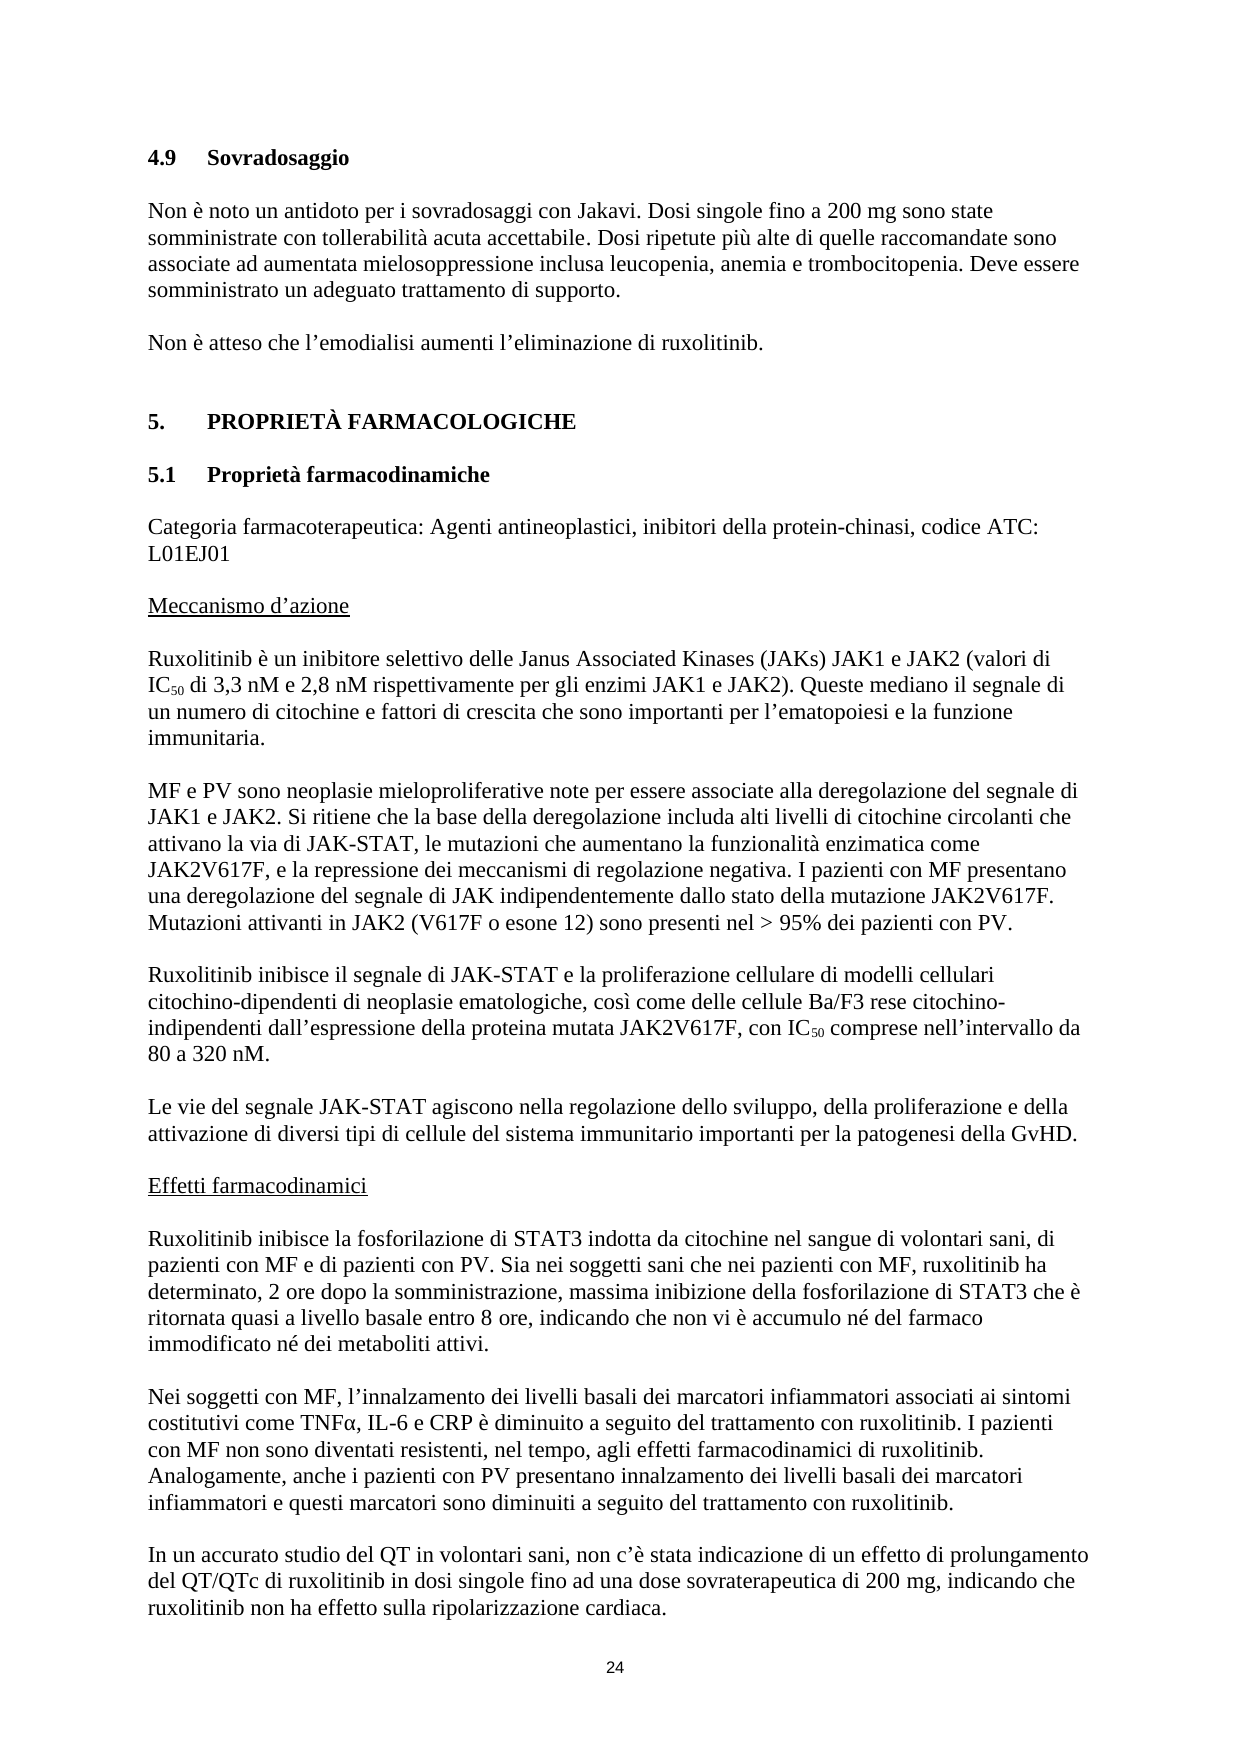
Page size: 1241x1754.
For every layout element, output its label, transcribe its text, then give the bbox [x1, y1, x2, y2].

list Ruxolitinib è un inibitore selettivo delle Janus Associated Kinases (JAKs) JAK1 e JAK2 (valori di IC50 di 3,3 nM e 2,8 nM rispettivamente per gli enzimi JAK1 e JAK2). Queste mediano il segnale di un numero di citochine e fattori di crescita che sono importanti per l’ematopoiesi e la funzione immunitaria. [148, 645, 1093, 751]
list Ruxolitinib inibisce la fosforilazione di STAT3 indotta da citochine nel sangue di volontari sani, di pazienti con MF e di pazienti con PV. Sia nei soggetti sani che nei pazienti con MF, ruxolitinib ha determinato, 2 ore dopo la somministrazione, massima inibizione della fosforilazione di STAT3 che è ritornata quasi a livello basale entro 8 ore, indicando che non vi è accumulo né del farmaco immodificato né dei metaboliti attivi. [148, 1225, 1093, 1357]
list In un accurato studio del QT in volontari sani, non c’è stata indicazione di un effetto di prolungamento del QT/QTc di ruxolitinib in dosi singole fino ad una dose sovraterapeutica di 200 mg, indicando che ruxolitinib non ha effetto sulla ripolarizzazione cardiaca. [148, 1541, 1093, 1620]
text Non è noto un antidoto per i sovradosaggi con Jakavi. Dosi singole fino a 200 mg sono state somministrate con tollerabilità acuta accettabile. Dosi ripetute più alte di quelle raccomandate sono associate ad aumentata mielosoppressione inclusa leucopenia, anemia e trombocitopenia. Deve essere somministrato un adeguato trattamento di supporto. [148, 197, 1092, 303]
text Categoria farmacoterapeutica: Agenti antineoplastici, inibitori della protein-chinasi, codice ATC: L01EJ01 [148, 513, 1092, 566]
text 5. PROPRIETÀ FARMACOLOGICHE [148, 408, 1092, 434]
list Ruxolitinib inibisce il segnale di JAK-STAT e la proliferazione cellulare di modelli cellulari citochino-dipendenti di neoplasie ematologiche, così come delle cellule Ba/F3 rese citochino-indipendenti dall’espressione della proteina mutata JAK2V617F, con IC50 comprese nell’intervallo da 80 a 320 nM. [148, 961, 1093, 1067]
list MF e PV sono neoplasie mieloproliferative note per essere associate alla deregolazione del segnale di JAK1 e JAK2. Si ritiene che la base della deregolazione includa alti livelli di citochine circolanti che attivano la via di JAK-STAT, le mutazioni che aumentano la funzionalità enzimatica come JAK2V617F, e la repressione dei meccanismi di regolazione negativa. I pazienti con MF presentano una deregolazione del segnale di JAK indipendentemente dallo stato della mutazione JAK2V617F. Mutazioni attivanti in JAK2 (V617F o esone 12) sono presenti nel > 95% dei pazienti con PV. [148, 777, 1093, 935]
list Nei soggetti con MF, l’innalzamento dei livelli basali dei marcatori infiammatori associati ai sintomi costitutivi come TNFα, IL-6 e CRP è diminuito a seguito del trattamento con ruxolitinib. I pazienti con MF non sono diventati resistenti, nel tempo, agli effetti farmacodinamici di ruxolitinib. Analogamente, anche i pazienti con PV presentano innalzamento dei livelli basali dei marcatori infiammatori e questi marcatori sono diminuiti a seguito del trattamento con ruxolitinib. [148, 1383, 1093, 1515]
text Non è atteso che l’emodialisi aumenti l’eliminazione di ruxolitinib. [148, 329, 1092, 355]
text 5.1 Proprietà farmacodinamiche [148, 461, 1092, 487]
list Le vie del segnale JAK-STAT agiscono nella regolazione dello sviluppo, della proliferazione e della attivazione di diversi tipi di cellule del sistema immunitario importanti per la patogenesi della GvHD. [148, 1093, 1093, 1146]
text Meccanismo d’azione [148, 592, 1092, 619]
text Effetti farmacodinamici [148, 1172, 1092, 1199]
text 4.9 Sovradosaggio [148, 144, 1092, 171]
